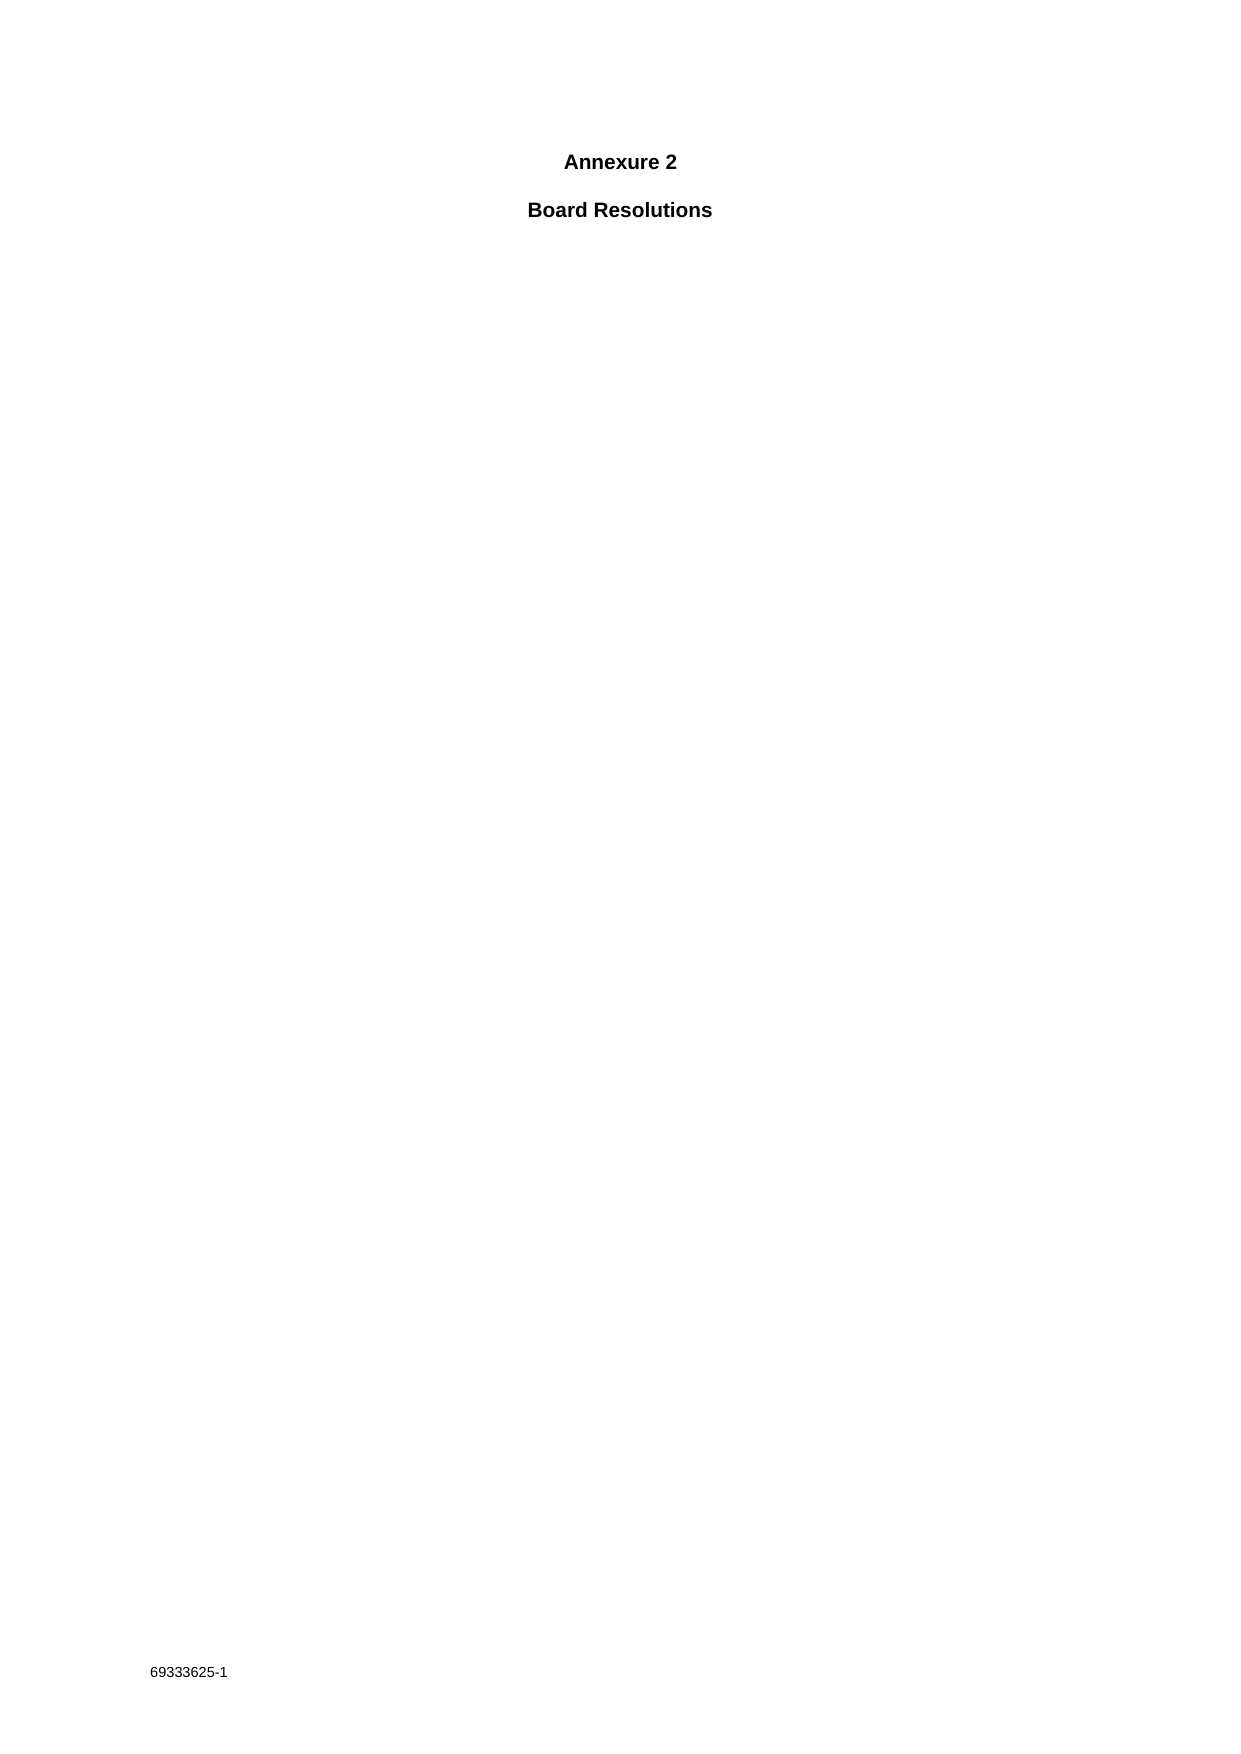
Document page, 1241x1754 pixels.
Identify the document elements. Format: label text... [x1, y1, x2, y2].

text Constitutional DocumentsAnnexure 2 [150, 150, 1090, 174]
text Board Resolutions [150, 198, 1090, 222]
